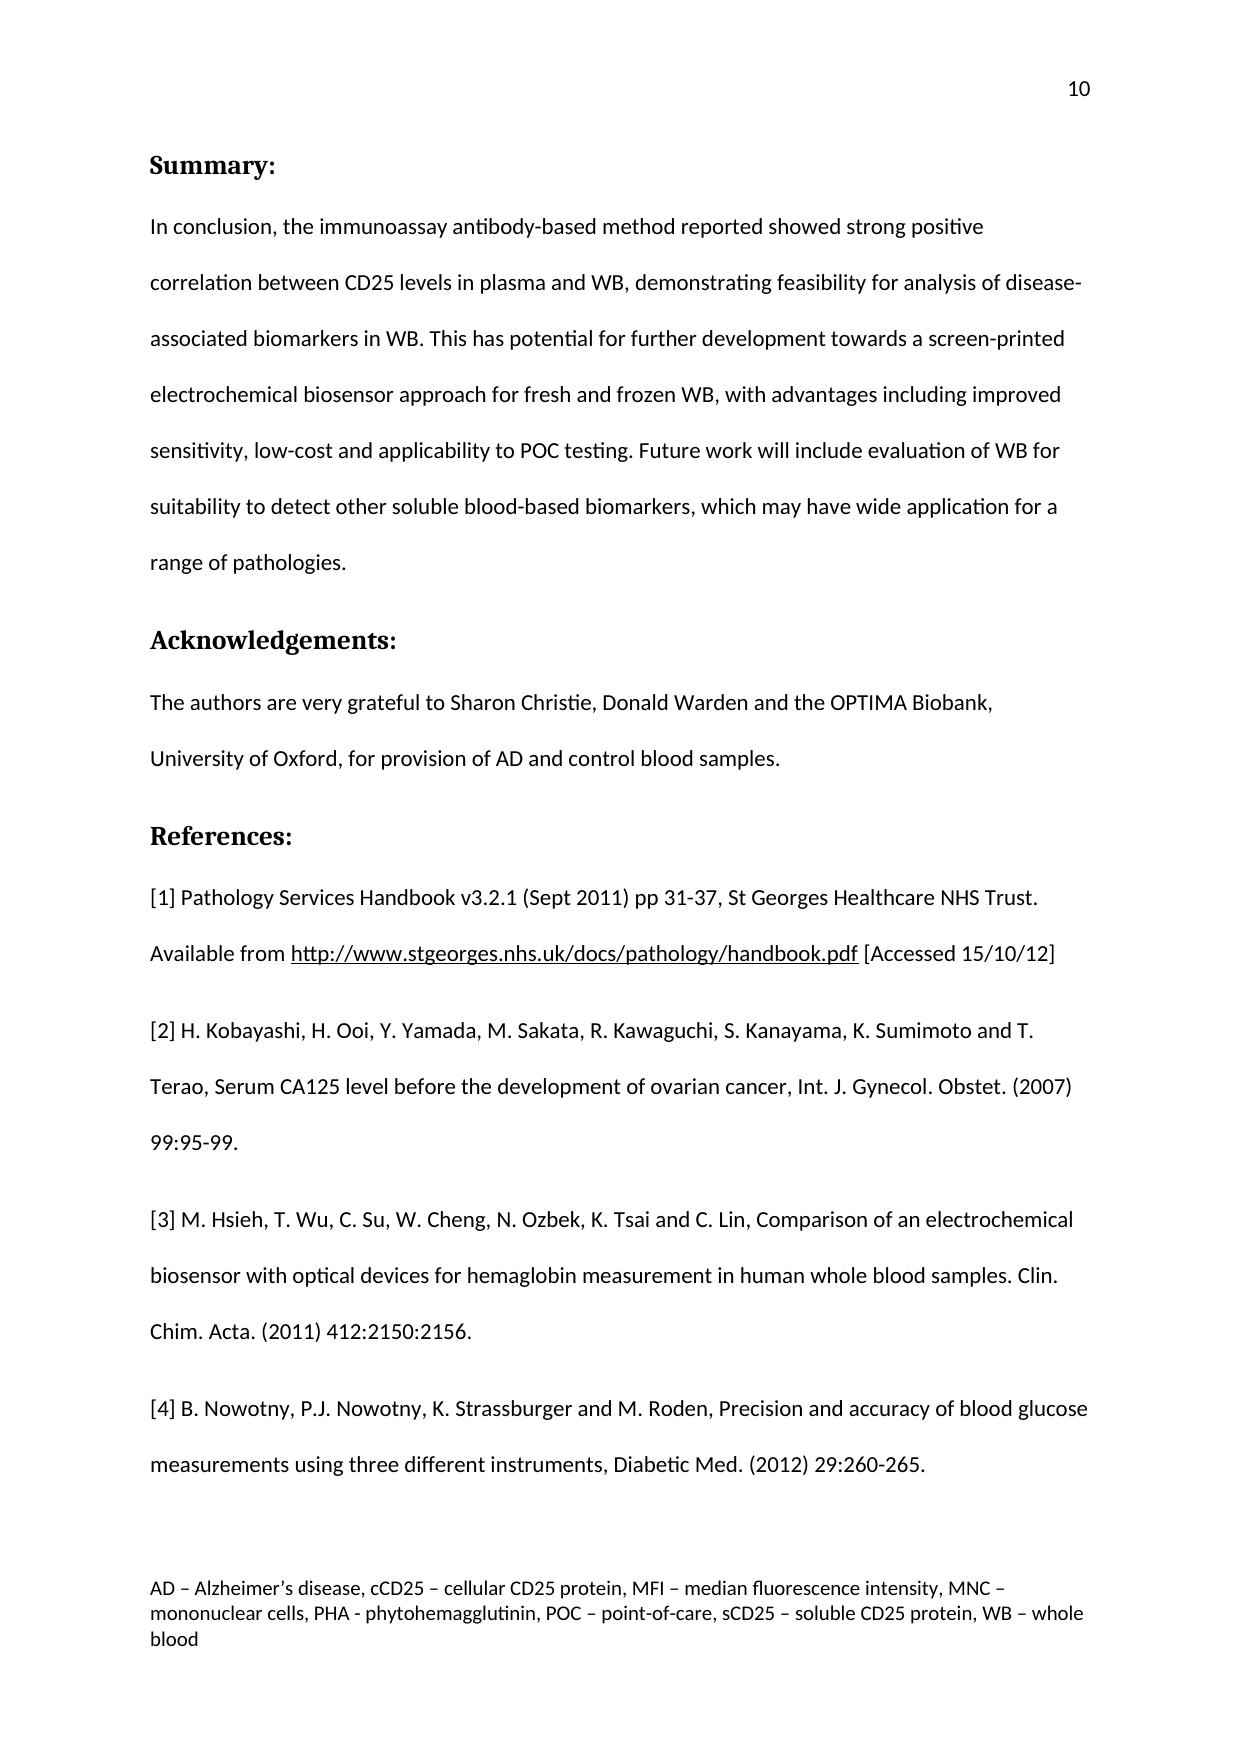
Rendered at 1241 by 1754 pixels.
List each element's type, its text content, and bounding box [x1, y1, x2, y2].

subtitle Summary: [150, 150, 1090, 181]
text The authors are very grateful to Sharon Christie, Donald Warden and the OPTIMA Biobank, University of Oxford, for provision of AD and control blood samples. [150, 688, 1090, 772]
subtitle References: [150, 821, 1090, 852]
subtitle Acknowledgements: [150, 625, 1090, 657]
text In conclusion, the immunoassay antibody-based method reported showed strong positive correlation between CD25 levels in plasma and WB, demonstrating feasibility for analysis of disease-associated biomarkers in WB. This has potential for further development towards a screen-printed electrochemical biosensor approach for fresh and frozen WB, with advantages including improved sensitivity, low-cost and applicability to POC testing. Future work will include evaluation of WB for suitability to detect other soluble blood-based biomarkers, which may have wide application for a range of pathologies. [150, 212, 1090, 577]
text [4] B. Nowotny, P.J. Nowotny, K. Strassburger and M. Roden, Precision and accuracy of blood glucose measurements using three different instruments, Diabetic Med. (2012) 29:260-265. [150, 1394, 1090, 1478]
text [2] H. Kobayashi, H. Ooi, Y. Yamada, M. Sakata, R. Kawaguchi, S. Kanayama, K. Sumimoto and T. Terao, Serum CA125 level before the development of ovarian cancer, Int. J. Gynecol. Obstet. (2007) 99:95-99. [150, 1016, 1090, 1156]
text [1] Pathology Services Handbook v3.2.1 (Sept 2011) pp 31-37, St Georges Healthcare NHS Trust. Available from http://www.stgeorges.nhs.uk/docs/pathology/handbook.pdf [Accessed 15/10/12] [150, 883, 1090, 967]
text [3] M. Hsieh, T. Wu, C. Su, W. Cheng, N. Ozbek, K. Tsai and C. Lin, Comparison of an electrochemical biosensor with optical devices for hemaglobin measurement in human whole blood samples. Clin. Chim. Acta. (2011) 412:2150:2156. [150, 1205, 1090, 1345]
